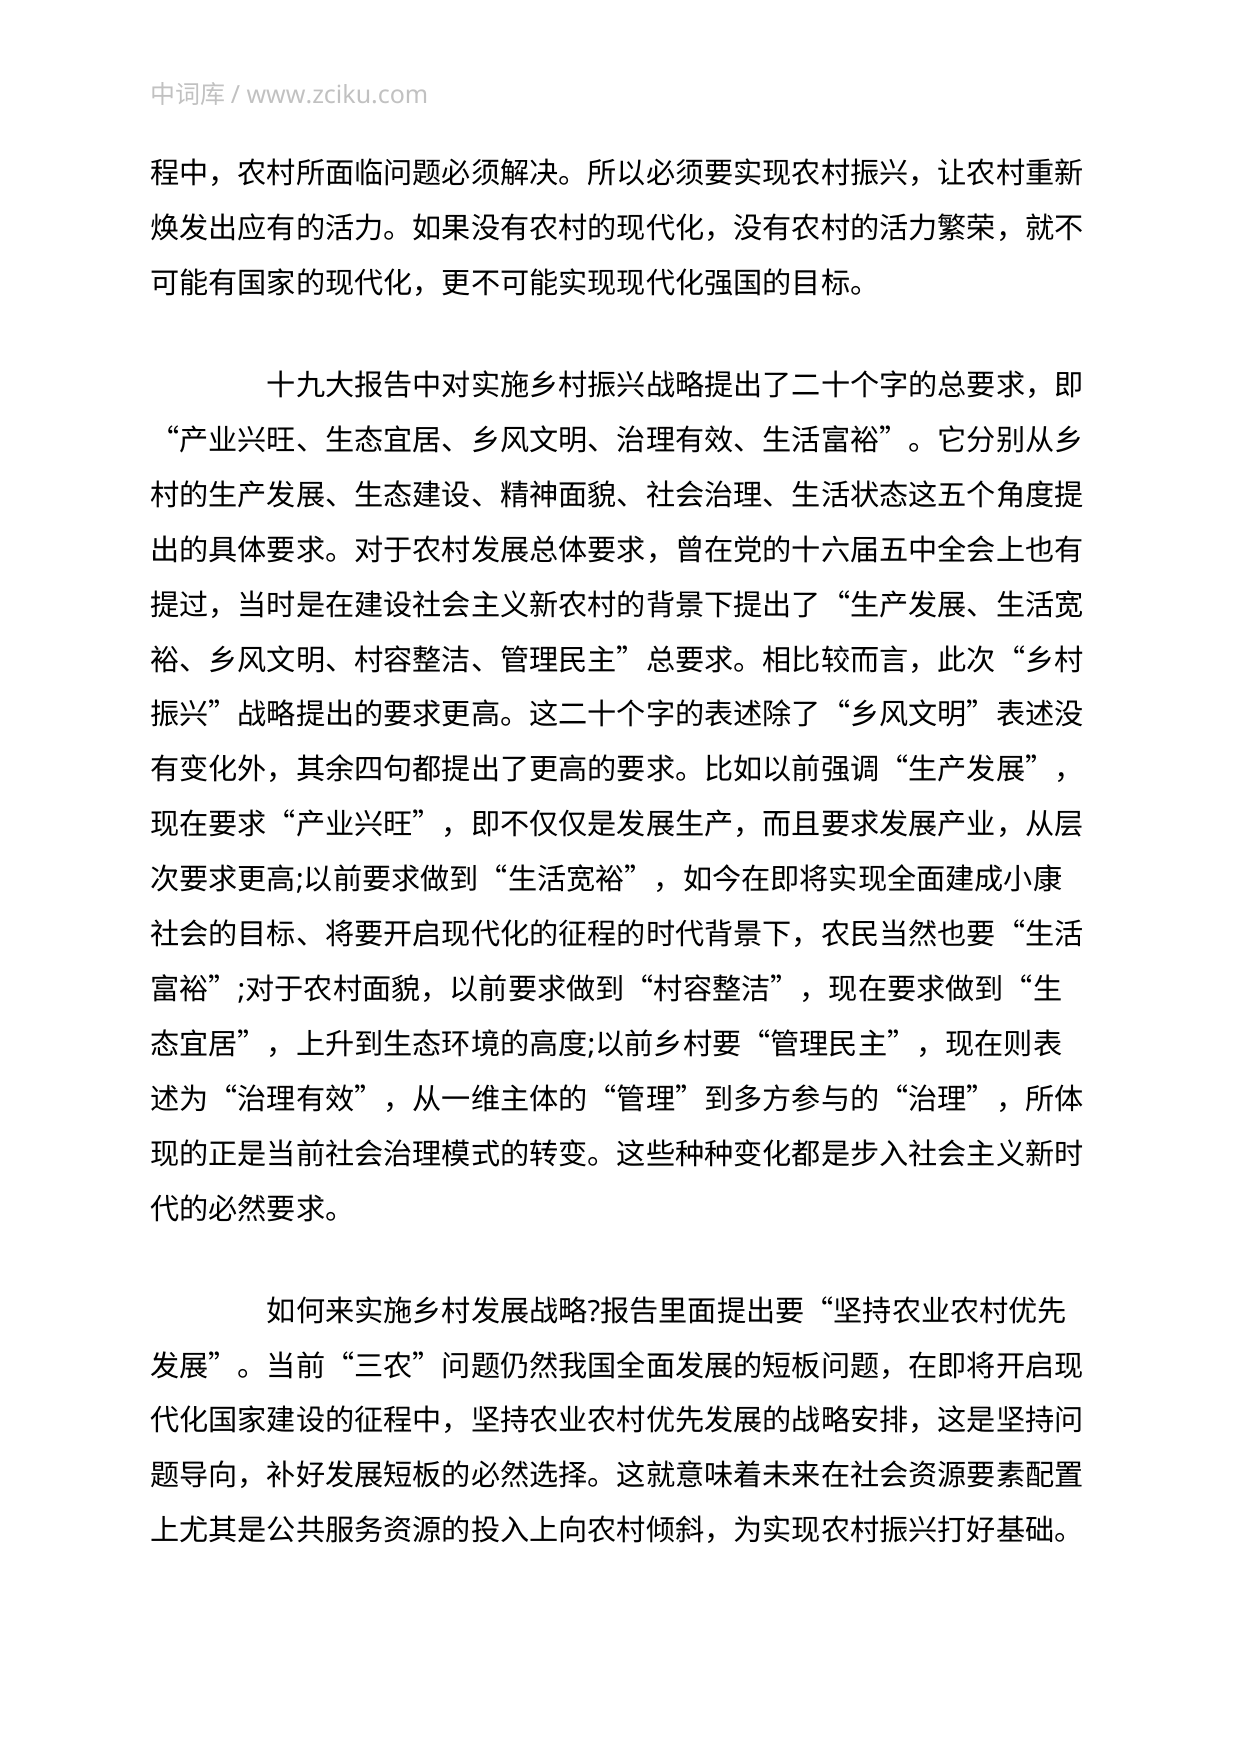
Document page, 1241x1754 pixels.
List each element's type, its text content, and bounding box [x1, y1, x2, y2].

text 十九大报告中对实施乡村振兴战略提出了二十个字的总要求，即“产业兴旺、生态宜居、乡风文明、治理有效、生活富裕”。它分别从乡村的生产发展、生态建设、精神面貌、社会治理、生活状态这五个角度提出的具体要求。对于农村发展总体要求，曾在党的十六届五中全会上也有提过，当时是在建设社会主义新农村的背景下提出了“生产发展、生活宽裕、乡风文明、村容整洁、管理民主”总要求。相比较而言，此次“乡村振兴”战略提出的要求更高。这二十个字的表述除了“乡风文明”表述没有变化外，其余四句都提出了更高的要求。比如以前强调“生产发展”，现在要求“产业兴旺”，即不仅仅是发展生产，而且要求发展产业，从层次要求更高;以前要求做到“生活宽裕”，如今在即将实现全面建成小康社会的目标、将要开启现代化的征程的时代背景下，农民当然也要“生活富裕”;对于农村面貌，以前要求做到“村容整洁”，现在要求做到“生态宜居”，上升到生态环境的高度;以前乡村要“管理民主”，现在则表述为“治理有效”，从一维主体的“管理”到多方参与的“治理”，所体现的正是当前社会治理模式的转变。这些种种变化都是步入社会主义新时代的必然要求。 [150, 362, 1090, 1228]
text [150, 150, 1090, 302]
text 如何来实施乡村发展战略?报告里面提出要“坚持农业农村优先发展”。当前“三农”问题仍然我国全面发展的短板问题，在即将开启现代化国家建设的征程中，坚持农业农村优先发展的战略安排，这是坚持问题导向，补好发展短板的必然选择。这就意味着未来在社会资源要素配置上尤其是公共服务资源的投入上向农村倾斜，为实现农村振兴打好基础。 [150, 1287, 1090, 1549]
